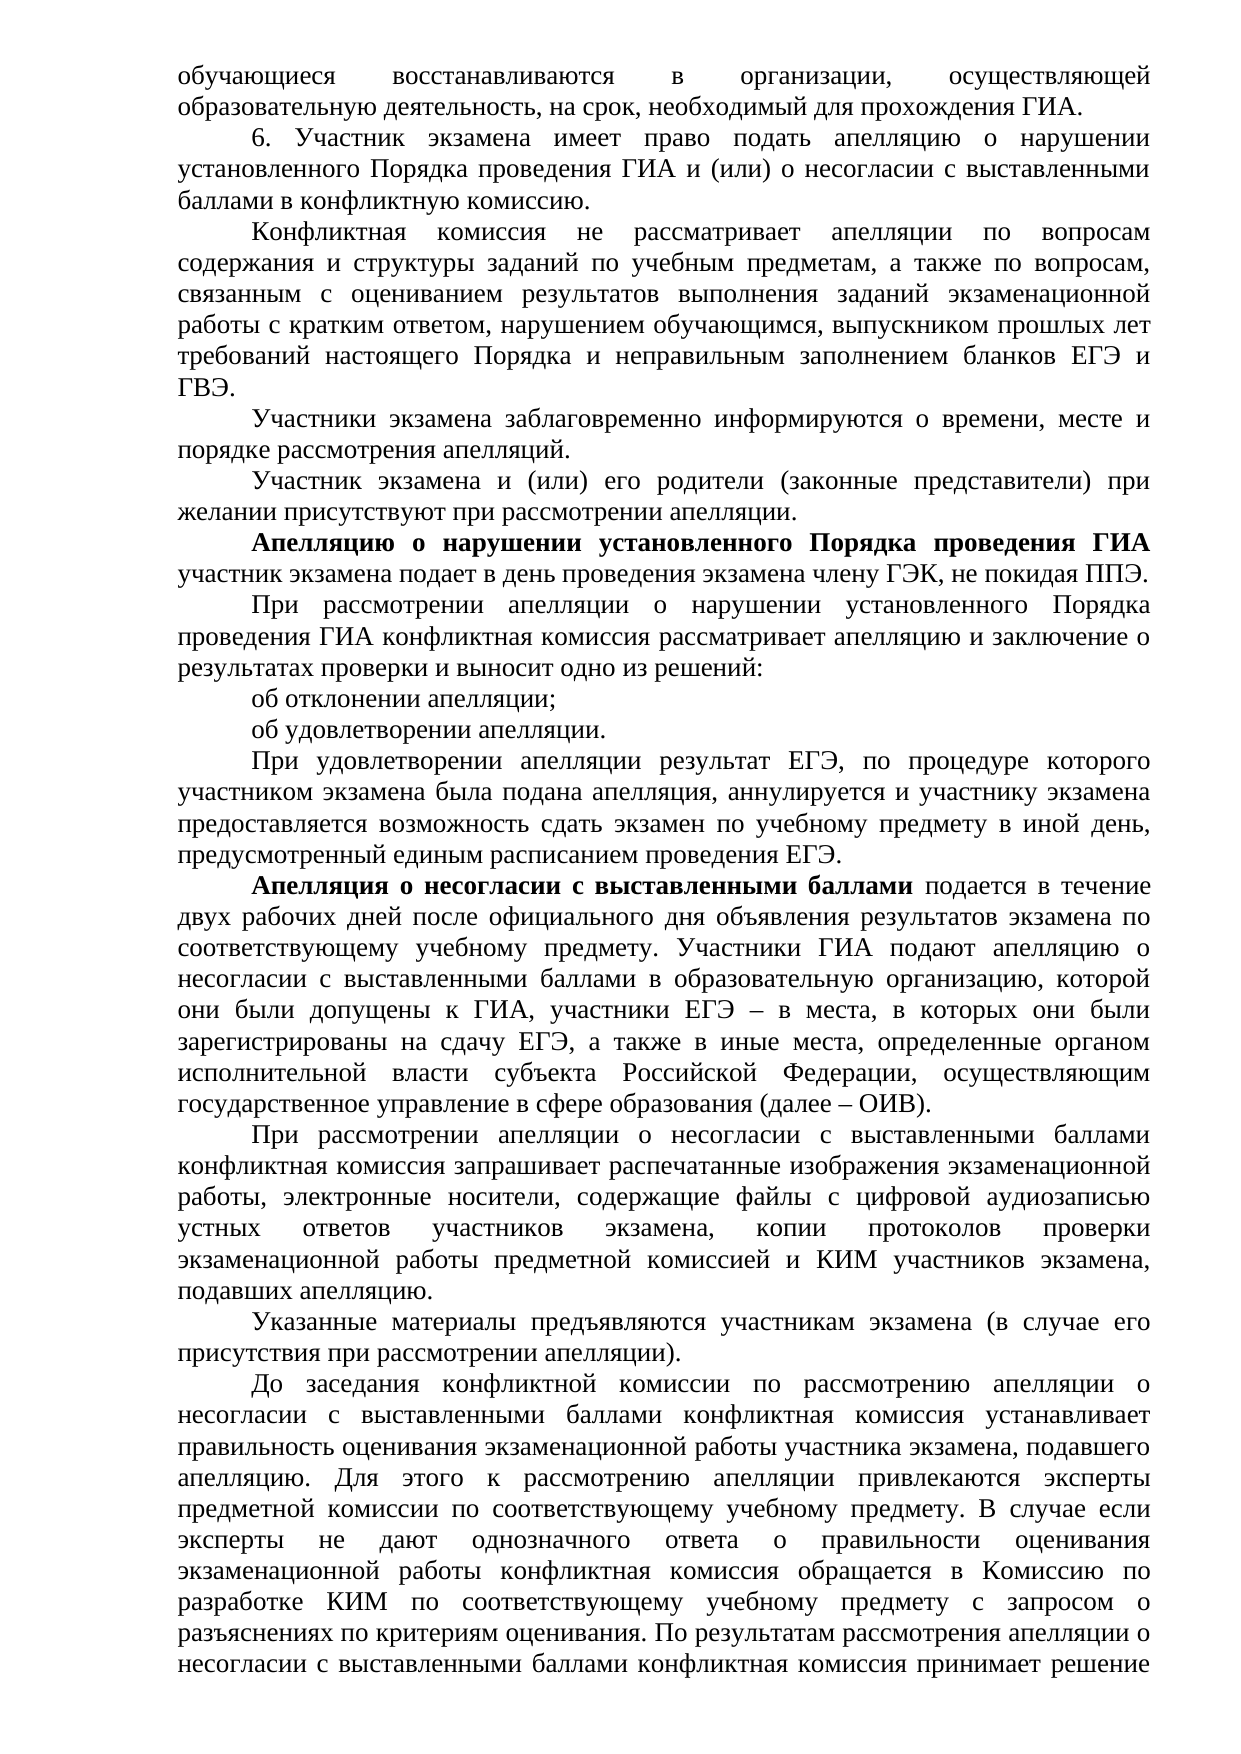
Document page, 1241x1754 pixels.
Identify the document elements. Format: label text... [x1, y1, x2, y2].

text об удовлетворении апелляции. [177, 713, 1152, 744]
text При рассмотрении апелляции о несогласии с выставленными баллами конфликтная комиссия запрашивает распечатанные изображения экзаменационной работы, электронные носители, содержащие файлы с цифровой аудиозаписью устных ответов участников экзамена, копии протоколов проверки экзаменационной работы предметной комиссией и КИМ участников экзамена, подавших апелляцию. [177, 1118, 1152, 1305]
text Указанные материалы предъявляются участникам экзамена (в случае его присутствия при рассмотрении апелляции). [177, 1305, 1152, 1367]
text об отклонении апелляции; [177, 682, 1152, 713]
text Участники экзамена заблаговременно информируются о времени, месте и порядке рассмотрения апелляций. [177, 402, 1152, 464]
text Апелляцию о нарушении установленного Порядка проведения ГИА участник экзамена подает в день проведения экзамена члену ГЭК, не покидая ППЭ. [177, 526, 1152, 589]
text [177, 59, 1152, 121]
text Апелляция о несогласии с выставленными баллами подается в течение двух рабочих дней после официального дня объявления результатов экзамена по соответствующему учебному предмету. Участники ГИА подают апелляцию о несогласии с выставленными баллами в образовательную организацию, которой они были допущены к ГИА, участники ЕГЭ – в места, в которых они были зарегистрированы на сдачу ЕГЭ, а также в иные места, определенные органом исполнительной власти субъекта Российской Федерации, осуществляющим государственное управление в сфере образования (далее – ОИВ). [177, 869, 1152, 1118]
text 6. Участник экзамена имеет право подать апелляцию о нарушении установленного Порядка проведения ГИА и (или) о несогласии с выставленными баллами в конфликтную комиссию. [177, 121, 1152, 215]
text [177, 1367, 1152, 1679]
text При удовлетворении апелляции результат ЕГЭ, по процедуре которого участником экзамена была подана апелляция, аннулируется и участнику экзамена предоставляется возможность сдать экзамен по учебному предмету в иной день, предусмотренный единым расписанием проведения ЕГЭ. [177, 744, 1152, 869]
text При рассмотрении апелляции о нарушении установленного Порядка проведения ГИА конфликтная комиссия рассматривает апелляцию и заключение о результатах проверки и выносит одно из решений: [177, 589, 1152, 682]
text Конфликтная комиссия не рассматривает апелляции по вопросам содержания и структуры заданий по учебным предметам, а также по вопросам, связанным с оцениванием результатов выполнения заданий экзаменационной работы с кратким ответом, нарушением обучающимся, выпускником прошлых лет требований настоящего Порядка и неправильным заполнением бланков ЕГЭ и ГВЭ. [177, 215, 1152, 402]
text Участник экзамена и (или) его родители (законные представители) при желании присутствуют при рассмотрении апелляции. [177, 464, 1152, 526]
